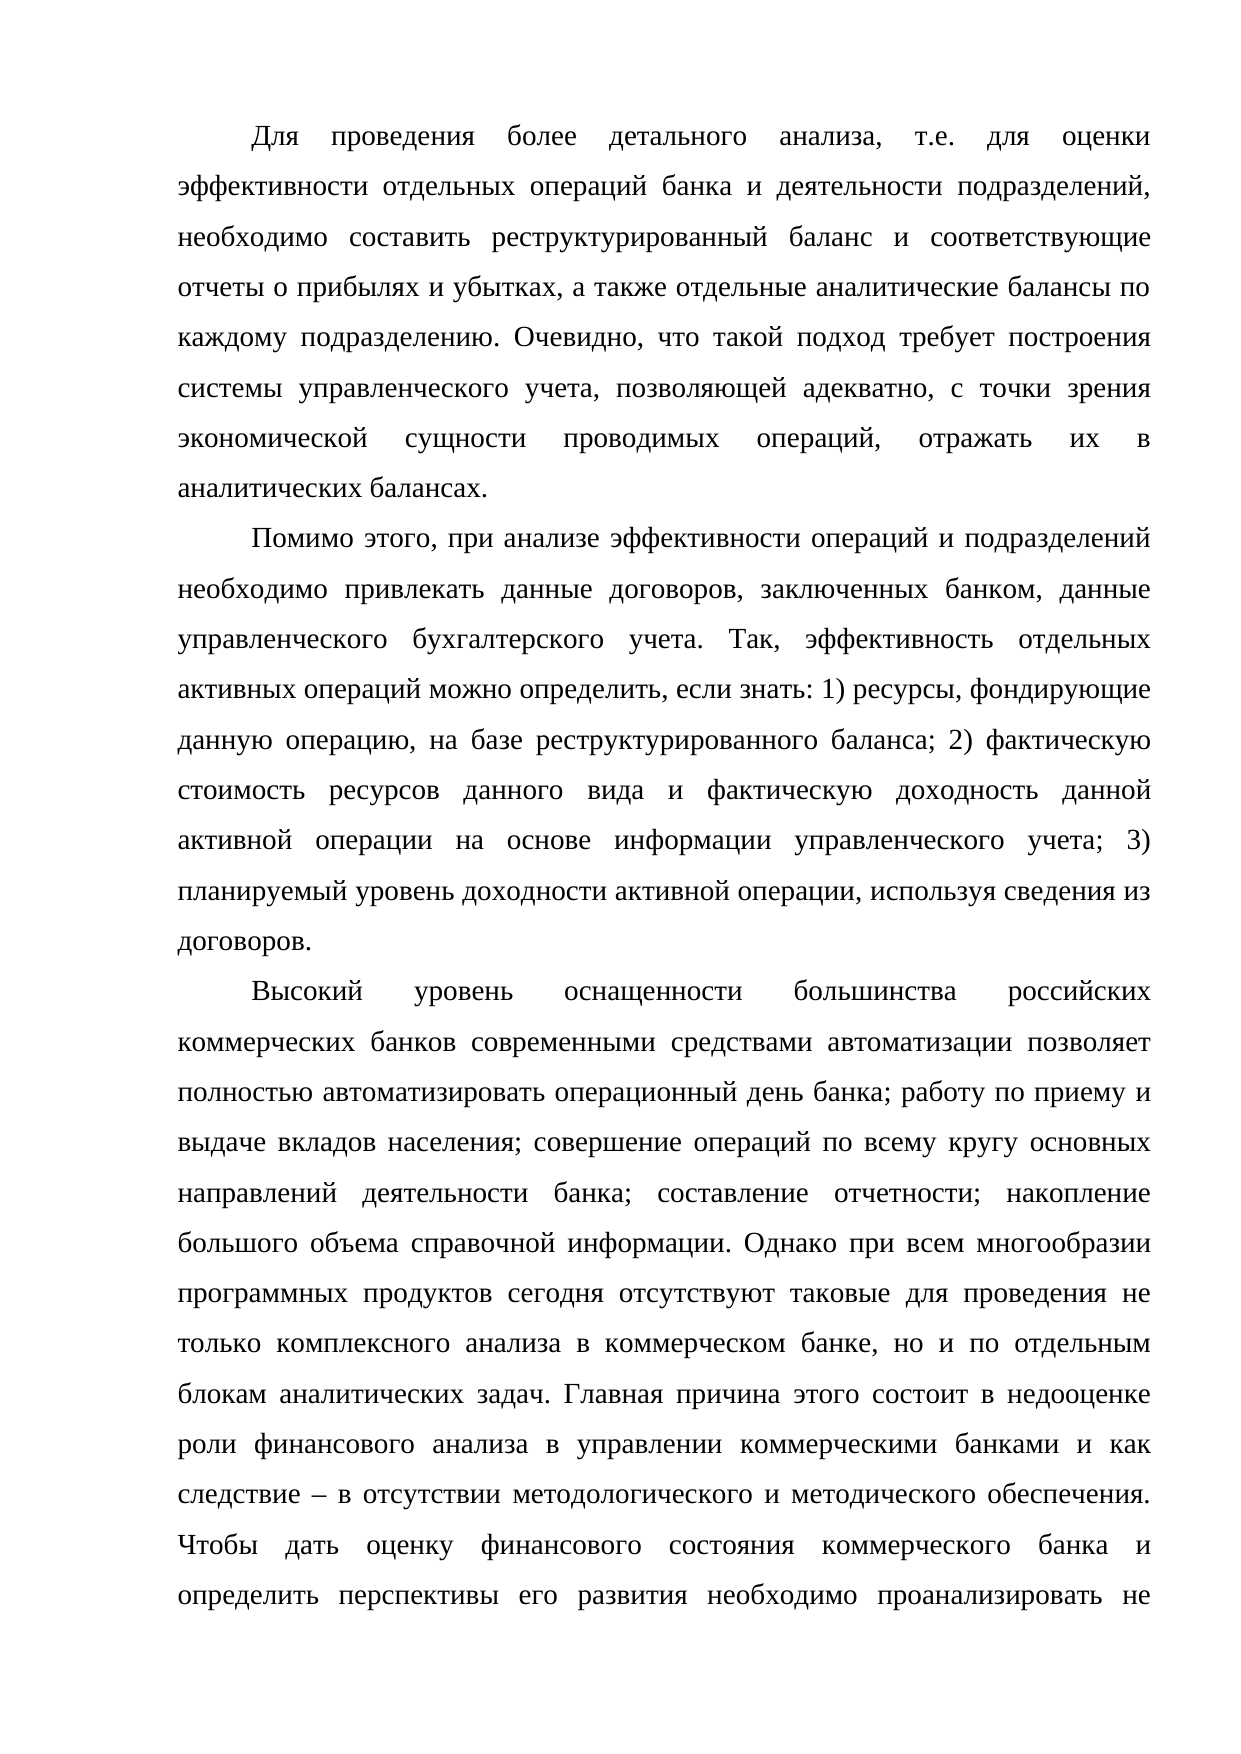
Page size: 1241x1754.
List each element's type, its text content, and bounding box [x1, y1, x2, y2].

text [177, 973, 1152, 1611]
text Помимо этого, при анализе эффективности операций и подразделений необходимо привлекать данные договоров, заключенных банком, данные управленческого бухгалтерского учета. Так, эффективность отдельных активных операций можно определить, если знать: 1) ресурсы, фондирующие данную операцию, на базе реструктурированного баланса; 2) фактическую стоимость ресурсов данного вида и фактическую доходность данной активной операции на основе информации управленческого учета; 3) планируемый уровень доходности активной операции, используя сведения из договоров. [177, 521, 1152, 957]
text Для проведения более детального анализа, т.е. для оценки эффективности отдельных операций банка и деятельности подразделений, необходимо составить реструктурированный баланс и соответствующие отчеты о прибылях и убытках, а также отдельные аналитические балансы по каждому подразделению. Очевидно, что такой подход требует построения системы управленческого учета, позволяющей адекватно, с точки зрения экономической сущности проводимых операций, отражать их в аналитических балансах. [177, 118, 1152, 504]
